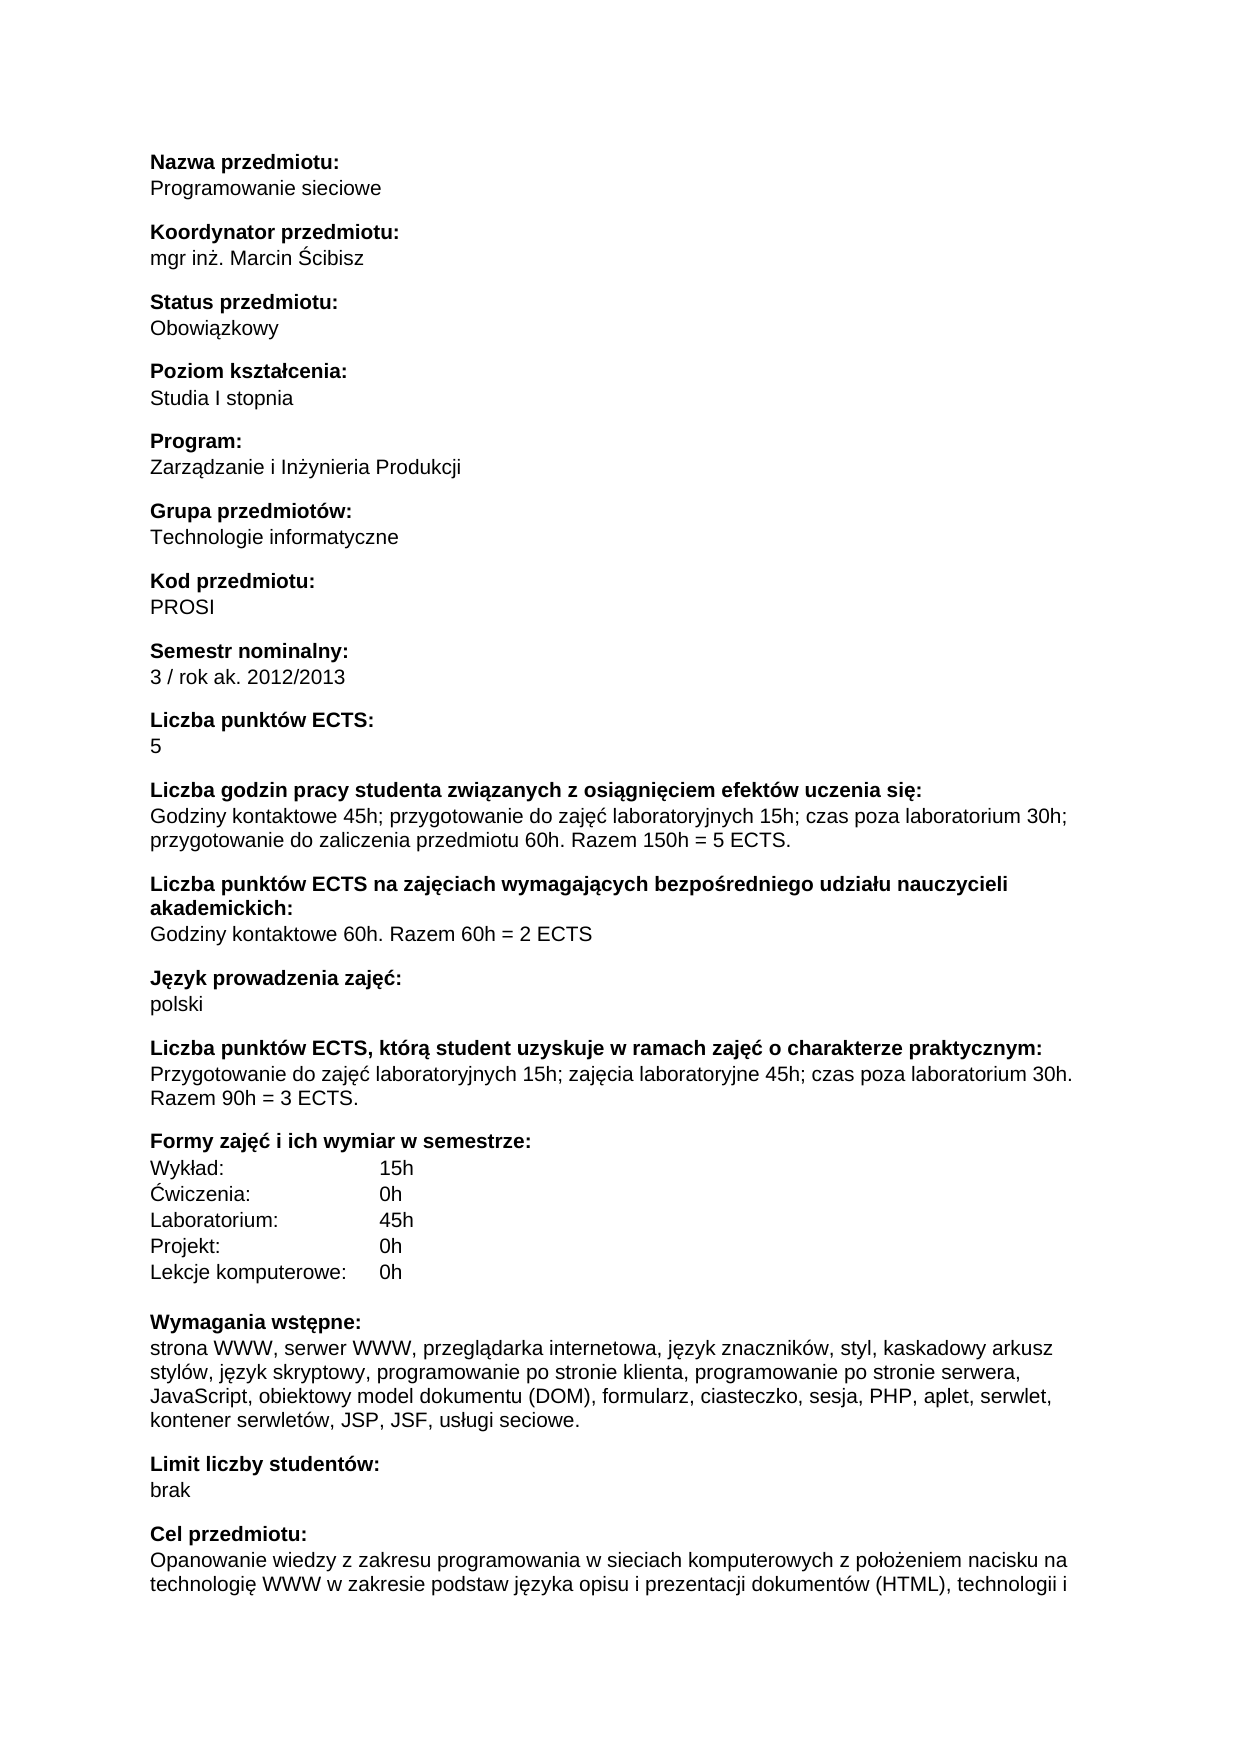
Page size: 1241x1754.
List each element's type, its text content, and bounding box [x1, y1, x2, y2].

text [150, 1547, 1090, 1595]
table_cell 45h [369, 1206, 597, 1232]
text 5 [150, 734, 1090, 758]
text Godziny kontaktowe 60h. Razem 60h = 2 ECTS [150, 922, 1090, 946]
text Obowiązkowy [150, 316, 1090, 339]
text Liczba punktów ECTS na zajęciach wymagających bezpośredniego udziału nauczycieli akademickich: [150, 872, 1090, 920]
text Nazwa przedmiotu: [150, 150, 1090, 174]
text Zarządzanie i Inżynieria Produkcji [150, 455, 1090, 479]
text Poziom kształcenia: [150, 359, 1090, 383]
text Semestr nominalny: [150, 638, 1090, 662]
text PROSI [150, 595, 1090, 619]
text Kod przedmiotu: [150, 569, 1090, 593]
text Liczba punktów ECTS, którą student uzyskuje w ramach zajęć o charakterze praktycznym: [150, 1035, 1090, 1059]
text Koordynator przedmiotu: [150, 220, 1090, 244]
text strona WWW, serwer WWW, przeglądarka internetowa, język znaczników, styl, kaskadowy arkusz stylów, język skryptowy, programowanie po stronie klienta, programowanie po stronie serwera, JavaScript, obiektowy model dokumentu (DOM), formularz, ciasteczko, sesja, PHP, aplet, serwlet, kontener serwletów, JSP, JSF, usługi seciowe. [150, 1336, 1090, 1432]
text Studia I stopnia [150, 385, 1090, 409]
text Programowanie sieciowe [150, 176, 1090, 200]
text Przygotowanie do zajęć laboratoryjnych 15h; zajęcia laboratoryjne 45h; czas poza laboratorium 30h. Razem 90h = 3 ECTS. [150, 1061, 1090, 1109]
table_cell 0h [369, 1232, 597, 1258]
text brak [150, 1478, 1090, 1502]
text Cel przedmiotu: [150, 1521, 1090, 1545]
table_header 15h [369, 1156, 597, 1180]
text Godziny kontaktowe 45h; przygotowanie do zajęć laboratoryjnych 15h; czas poza laboratorium 30h; przygotowanie do zaliczenia przedmiotu 60h. Razem 150h = 5 ECTS. [150, 804, 1090, 852]
table_header Wykład: [140, 1156, 367, 1180]
table_cell Ćwiczenia: [140, 1182, 367, 1206]
text Status przedmiotu: [150, 289, 1090, 313]
table_cell Projekt: [140, 1234, 367, 1258]
table_cell 0h [369, 1258, 597, 1284]
text Grupa przedmiotów: [150, 499, 1090, 523]
text Liczba punktów ECTS: [150, 708, 1090, 732]
table_cell Lekcje komputerowe: [140, 1260, 367, 1284]
text Technologie informatyczne [150, 525, 1090, 549]
text mgr inż. Marcin Ścibisz [150, 246, 1090, 270]
text Liczba godzin pracy studenta związanych z osiągnięciem efektów uczenia się: [150, 778, 1090, 802]
text 3 / rok ak. 2012/2013 [150, 664, 1090, 688]
text polski [150, 992, 1090, 1016]
text Limit liczby studentów: [150, 1452, 1090, 1476]
table_cell 0h [369, 1180, 597, 1206]
text Program: [150, 429, 1090, 453]
table_cell Laboratorium: [140, 1208, 367, 1232]
text Język prowadzenia zajęć: [150, 966, 1090, 989]
text Wymagania wstępne: [150, 1310, 1090, 1334]
text Formy zajęć i ich wymiar w semestrze: [150, 1129, 1090, 1153]
